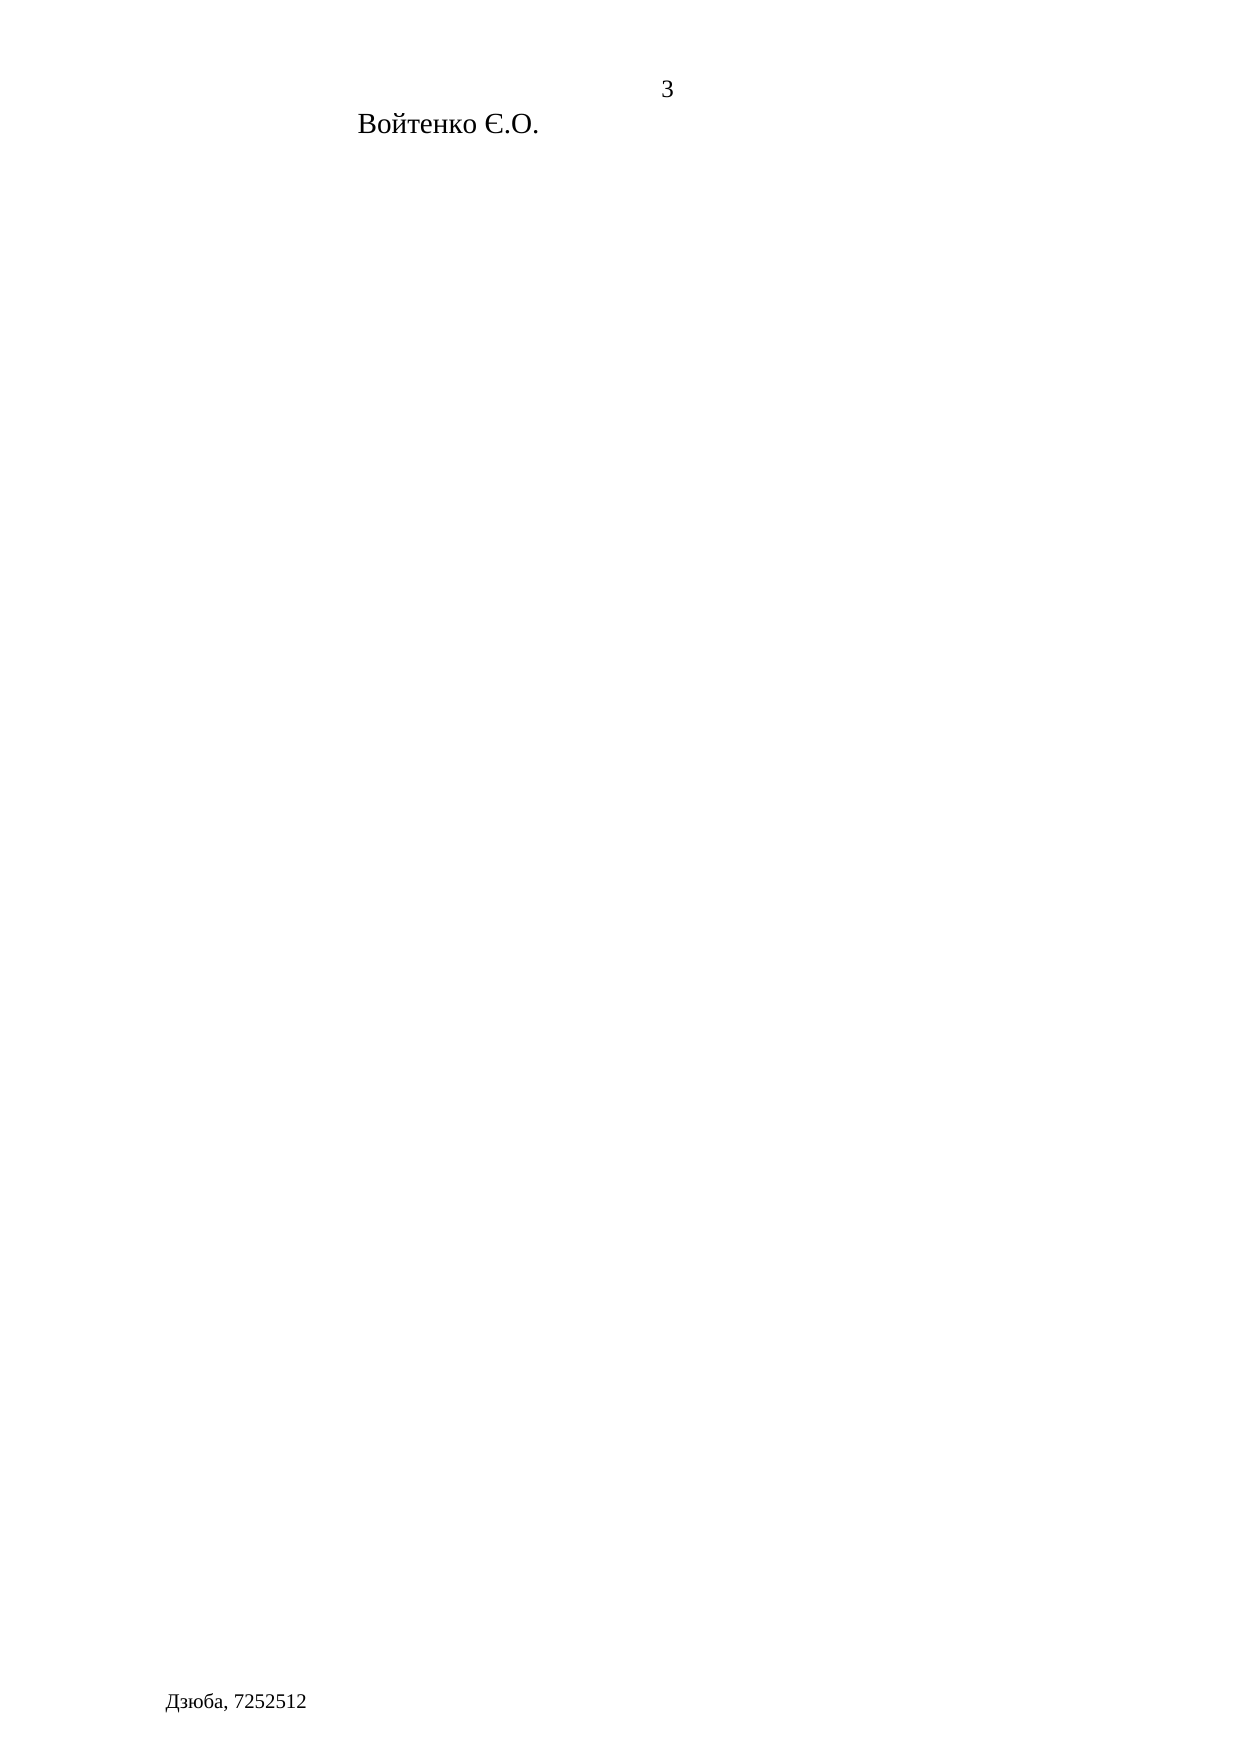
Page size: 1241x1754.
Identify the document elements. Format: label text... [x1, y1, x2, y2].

text Войтенко Є.О. [357, 106, 1169, 140]
